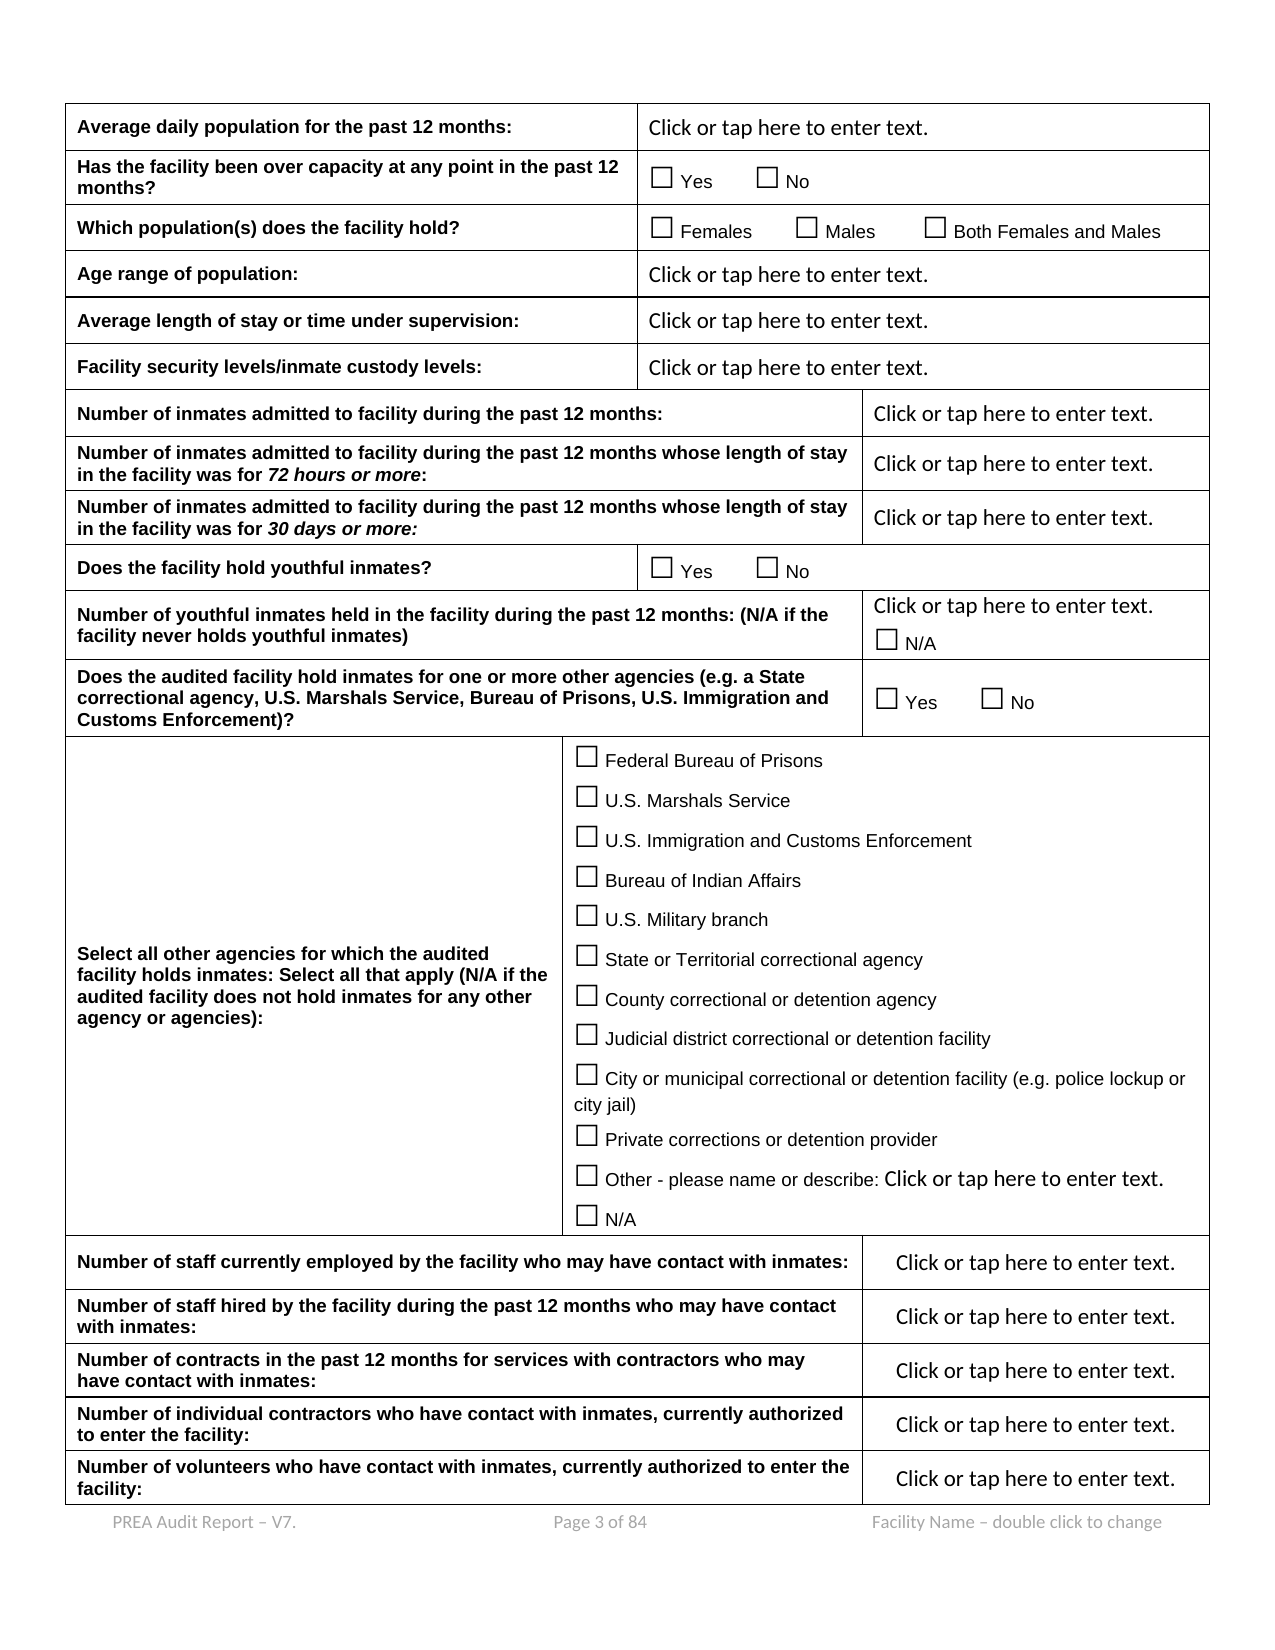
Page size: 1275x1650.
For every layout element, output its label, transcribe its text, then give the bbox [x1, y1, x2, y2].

table_cell Number of staff hired by the facility during the past 12 months who may have contact with inmates: [66, 1290, 862, 1342]
table_cell Number of contracts in the past 12 months for services with contractors who may have contact with inmates: [66, 1344, 862, 1396]
table_cell Federal Bureau of Prisons U.S. Marshals Service U.S. Immigration and Customs Enforcement Bureau of Indian Affairs U.S. Military branch State or Territorial correctional agency County correctional or detention agency Judicial district correctional or detention facility City or municipal correctional or detention facility (e.g. police lockup or city jail) Private corrections or detention provider Other - please name or describe: N/A [563, 737, 1209, 1234]
table_cell [863, 390, 1209, 436]
table_cell [863, 1344, 1209, 1396]
table_cell Age range of population: [66, 251, 637, 296]
table_cell [638, 251, 1209, 296]
table_cell Select all other agencies for which the audited facility holds inmates: Select all that apply (N/A if the audited facility does not hold inmates for any other agency or agencies): [66, 737, 562, 1234]
table_cell Which population(s) does the facility hold? [66, 205, 637, 250]
table_cell Number of inmates admitted to facility during the past 12 months: [66, 390, 862, 436]
table_cell [638, 298, 1209, 343]
table_cell [863, 1451, 1209, 1504]
table_cell Number of volunteers who have contact with inmates, currently authorized to enter the facility: [66, 1451, 862, 1504]
table_cell Does the audited facility hold inmates for one or more other agencies (e.g. a State correctional agency, U.S. Marshals Service, Bureau of Prisons, U.S. Immigration and Customs Enforcement)? [66, 660, 862, 736]
table_cell Number of staff currently employed by the facility who may have contact with inmates: [66, 1236, 862, 1288]
table_cell Yes No [638, 151, 1209, 203]
table_cell [863, 1398, 1209, 1450]
table_cell Yes No [638, 545, 1209, 590]
table_cell [863, 1236, 1209, 1288]
table_cell Average daily population for the past 12 months: [66, 104, 637, 149]
table_cell [863, 491, 1209, 544]
table_cell Does the facility hold youthful inmates? [66, 545, 637, 590]
table_cell [638, 344, 1209, 389]
table_cell Average length of stay or time under supervision: [66, 298, 637, 343]
table_cell [638, 104, 1209, 149]
table_cell N/A [863, 591, 1209, 659]
table_cell Yes No [863, 660, 1209, 736]
table_cell Number of youthful inmates held in the facility during the past 12 months: (N/A if the facility never holds youthful inmates) [66, 591, 862, 659]
table_cell Number of individual contractors who have contact with inmates, currently authorized to enter the facility: [66, 1398, 862, 1450]
table_cell [863, 1290, 1209, 1342]
table_cell Number of inmates admitted to facility during the past 12 months whose length of stay in the facility was for 72 hours or more: [66, 437, 862, 490]
table_cell Females Males Both Females and Males [638, 205, 1209, 250]
table_cell Number of inmates admitted to facility during the past 12 months whose length of stay in the facility was for 30 days or more: [66, 491, 862, 544]
table_cell Facility security levels/inmate custody levels: [66, 344, 637, 389]
table_cell [863, 437, 1209, 490]
table_cell Has the facility been over capacity at any point in the past 12 months? [66, 151, 637, 203]
